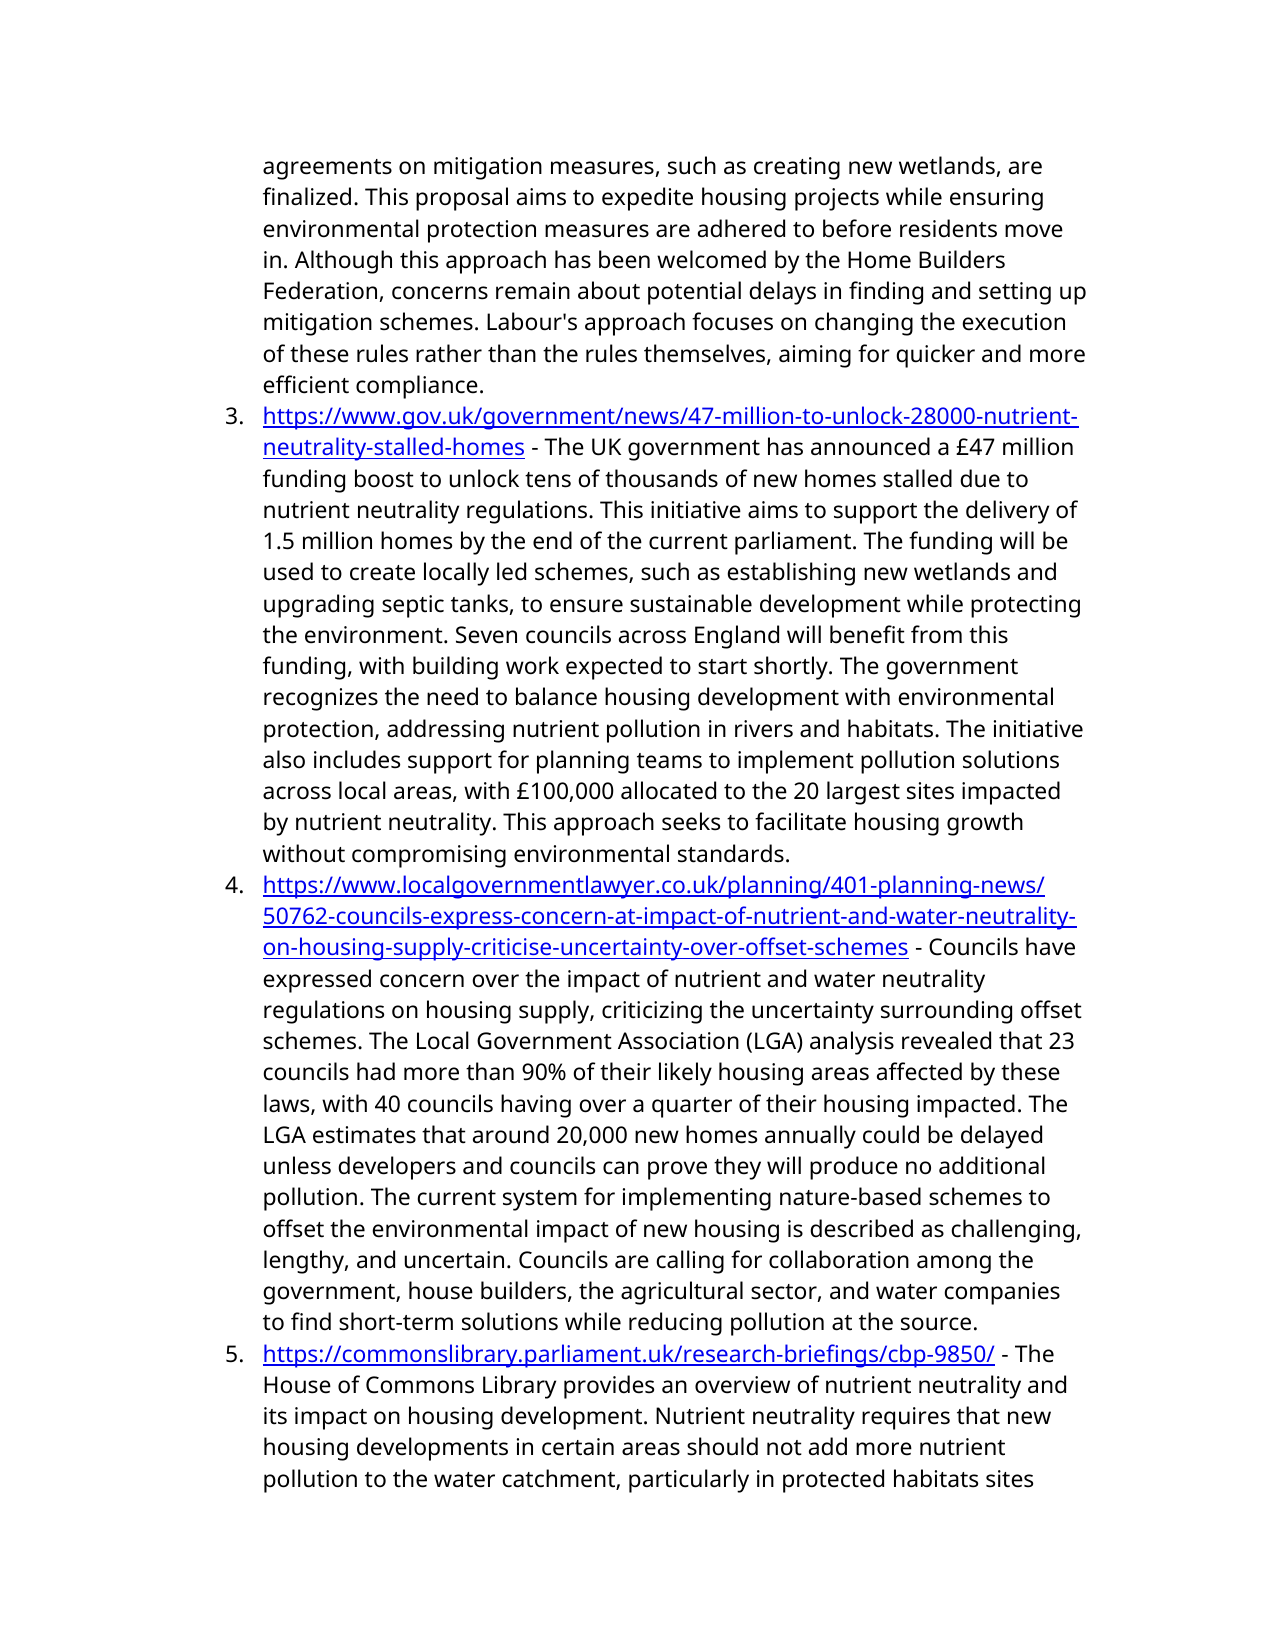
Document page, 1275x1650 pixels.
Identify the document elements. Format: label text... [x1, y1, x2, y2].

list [225, 1337, 1087, 1494]
list https://www.localgovernmentlawyer.co.uk/planning/401-planning-news/50762-councils-express-concern-at-impact-of-nutrient-and-water-neutrality-on-housing-supply-criticise-uncertainty-over-offset-schemes - Councils have expressed concern over the impact of nutrient and water neutrality regulations on housing supply, criticizing the uncertainty surrounding offset schemes. The Local Government Association (LGA) analysis revealed that 23 councils had more than 90% of their likely housing areas affected by these laws, with 40 councils having over a quarter of their housing impacted. The LGA estimates that around 20,000 new homes annually could be delayed unless developers and councils can prove they will produce no additional pollution. The current system for implementing nature-based schemes to offset the environmental impact of new housing is described as challenging, lengthy, and uncertain. Councils are calling for collaboration among the government, house builders, the agricultural sector, and water companies to find short-term solutions while reducing pollution at the source. [225, 869, 1087, 1337]
list https://www.gov.uk/government/news/47-million-to-unlock-28000-nutrient-neutrality-stalled-homes - The UK government has announced a £47 million funding boost to unlock tens of thousands of new homes stalled due to nutrient neutrality regulations. This initiative aims to support the delivery of 1.5 million homes by the end of the current parliament. The funding will be used to create locally led schemes, such as establishing new wetlands and upgrading septic tanks, to ensure sustainable development while protecting the environment. Seven councils across England will benefit from this funding, with building work expected to start shortly. The government recognizes the need to balance housing development with environmental protection, addressing nutrient pollution in rivers and habitats. The initiative also includes support for planning teams to implement pollution solutions across local areas, with £100,000 allocated to the 20 largest sites impacted by nutrient neutrality. This approach seeks to facilitate housing growth without compromising environmental standards. [225, 400, 1087, 869]
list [225, 150, 1087, 400]
